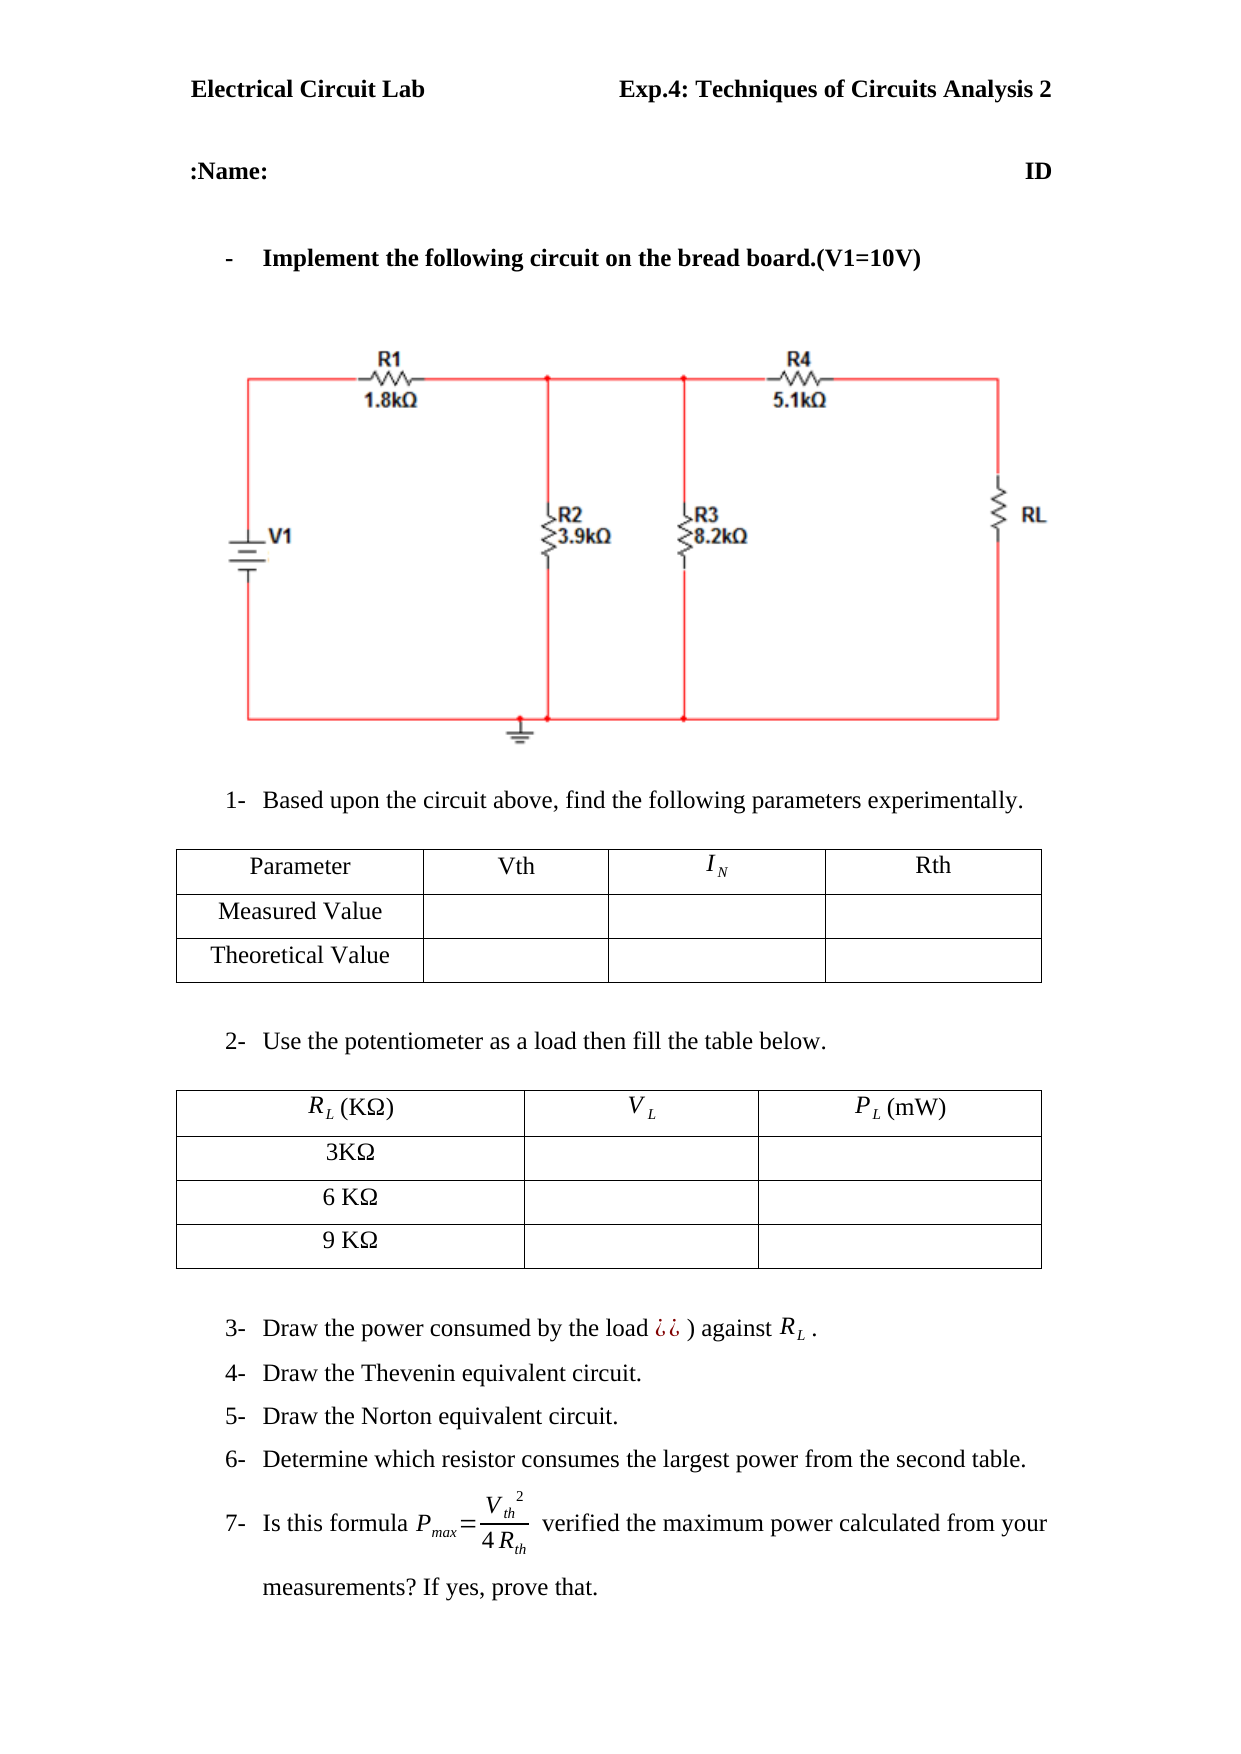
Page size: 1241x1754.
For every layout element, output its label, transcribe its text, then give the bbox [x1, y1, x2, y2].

table_header [525, 1091, 758, 1136]
table_cell [759, 1225, 1041, 1268]
list Based upon the circuit above, find the following parameters experimentally. [225, 785, 1053, 813]
table_header (KΩ) [177, 1091, 524, 1136]
list Draw the Norton equivalent circuit. [225, 1401, 1053, 1430]
table_cell [609, 895, 825, 938]
table_cell [759, 1181, 1041, 1224]
table_cell 3KΩ [177, 1137, 524, 1180]
list Implement the following circuit on the bread board.(V1=10V) [225, 243, 1053, 271]
table_cell [525, 1225, 758, 1268]
list Use the potentiometer as a load then fill the table below. [225, 1026, 1053, 1055]
table_cell [609, 939, 825, 982]
table_cell [525, 1181, 758, 1224]
table_cell [759, 1137, 1041, 1180]
table_cell Theoretical Value [177, 939, 423, 982]
table_cell [424, 895, 608, 938]
picture [210, 350, 1053, 760]
table_header Parameter [177, 850, 423, 894]
table_cell [525, 1137, 758, 1180]
list Draw the power consumed by the load ) against . [225, 1312, 1053, 1344]
list Determine which resistor consumes the largest power from the second table. [225, 1444, 1053, 1473]
table_header Vth [424, 850, 608, 894]
table_cell [826, 895, 1041, 938]
table_cell Measured Value [177, 895, 423, 938]
table_header Rth [826, 850, 1041, 894]
table_header (mW) [759, 1091, 1041, 1136]
table_header [609, 850, 825, 894]
list Draw the Thevenin equivalent circuit. [225, 1358, 1053, 1387]
table_cell 9 KΩ [177, 1225, 524, 1268]
table_cell [826, 939, 1041, 982]
table_cell [424, 939, 608, 982]
list Is this formula verified the maximum power calculated from your measurements? If yes, prove that. [225, 1487, 1053, 1600]
table_cell 6 KΩ [177, 1181, 524, 1224]
